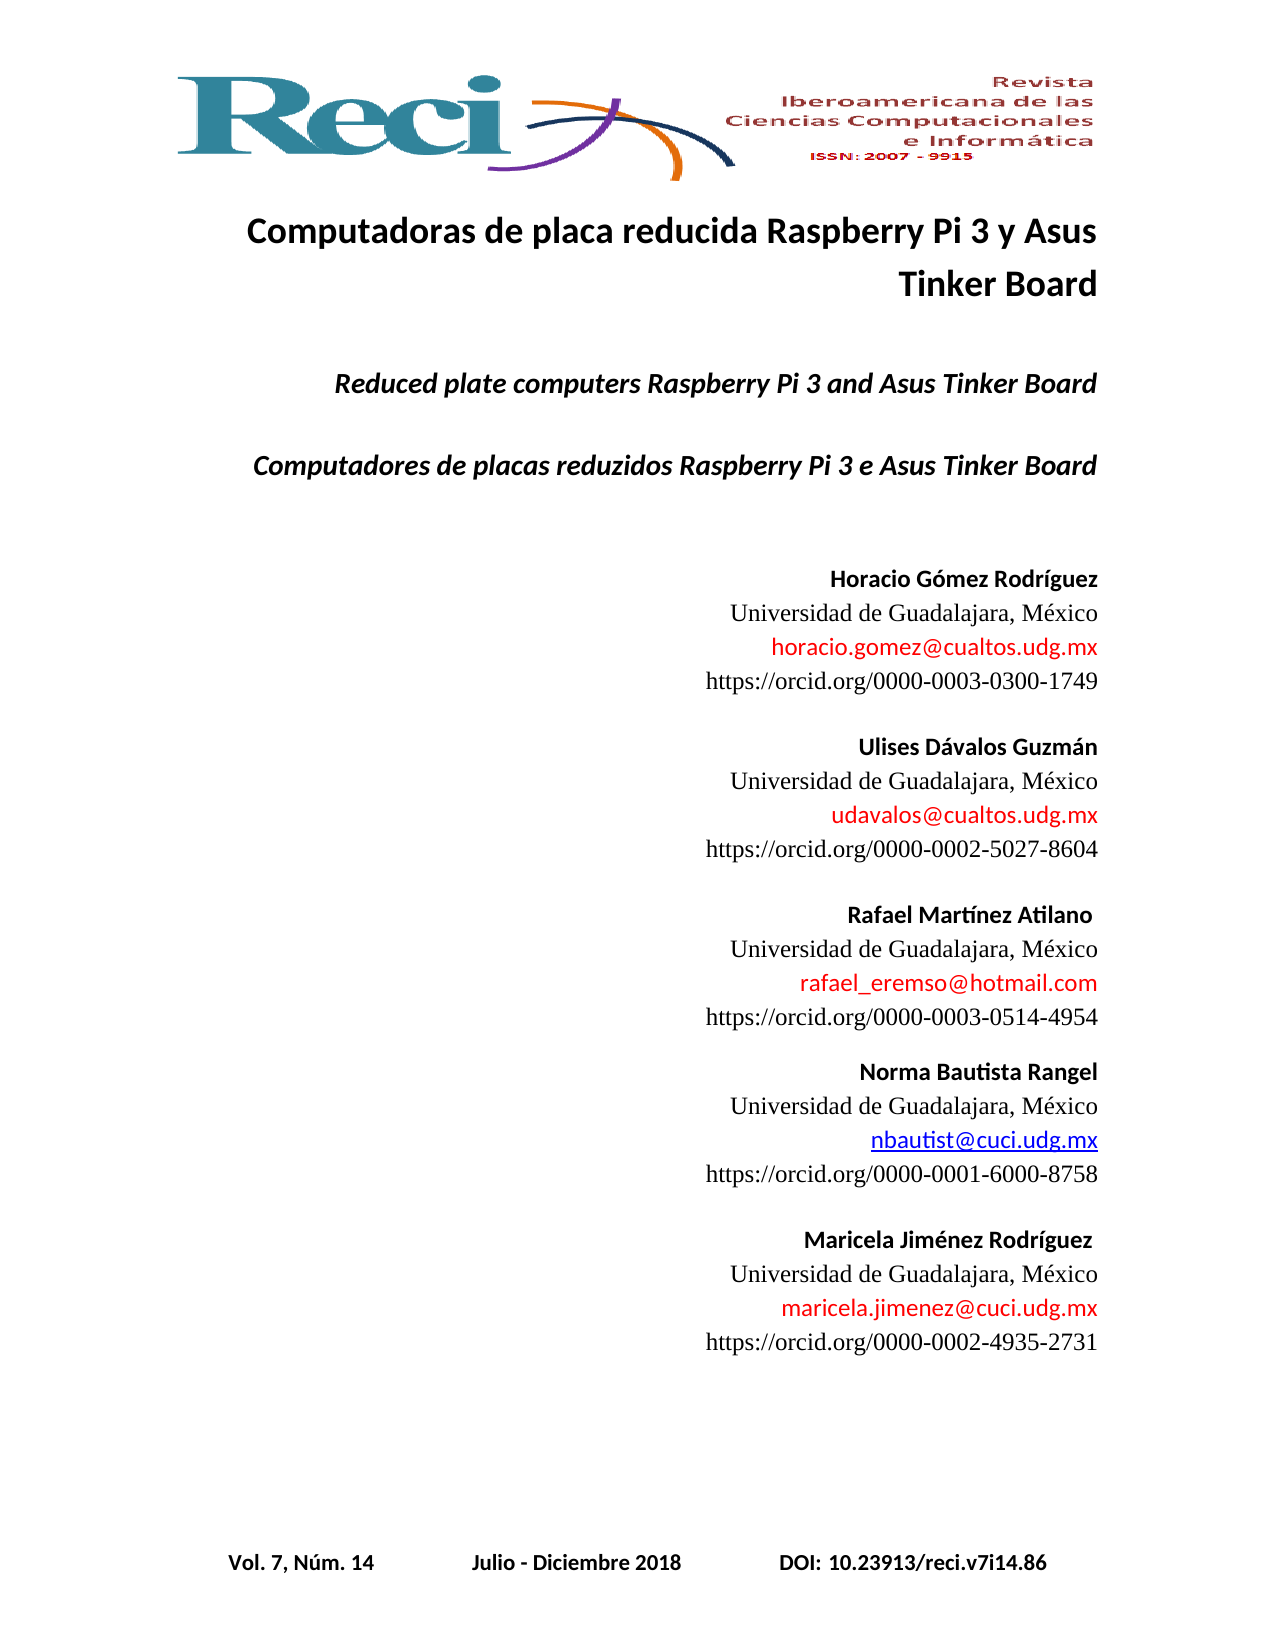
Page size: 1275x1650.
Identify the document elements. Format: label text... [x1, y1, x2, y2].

text Horacio Gómez Rodríguez Universidad de Guadalajara, México horacio.gomez@cualtos.udg.mx https://orcid.org/0000-0003-0300-1749 [177, 531, 1098, 695]
text Maricela Jiménez Rodríguez Universidad de Guadalajara, México maricela.jimenez@cuci.udg.mx https://orcid.org/0000-0002-4935-2731 [177, 1224, 1098, 1356]
text Rafael Martínez Atilano Universidad de Guadalajara, México rafael_eremso@hotmail.com https://orcid.org/0000-0003-0514-4954 [177, 899, 1098, 1031]
text Ulises Dávalos Guzmán Universidad de Guadalajara, México udavalos@cualtos.udg.mx https://orcid.org/0000-0002-5027-8604 [177, 731, 1098, 863]
text Computadores de placas reduzidos Raspberry Pi 3 e Asus Tinker Board [177, 406, 1098, 482]
picture [177, 73, 1098, 182]
text Norma Bautista Rangel Universidad de Guadalajara, México nbautist@cuci.udg.mx https://orcid.org/0000-0001-6000-8758 [177, 1056, 1098, 1188]
text Reduced plate computers Raspberry Pi 3 and Asus Tinker Board [177, 365, 1098, 401]
text Computadoras de placa reducida Raspberry Pi 3 y Asus Tinker Board [177, 207, 1098, 305]
